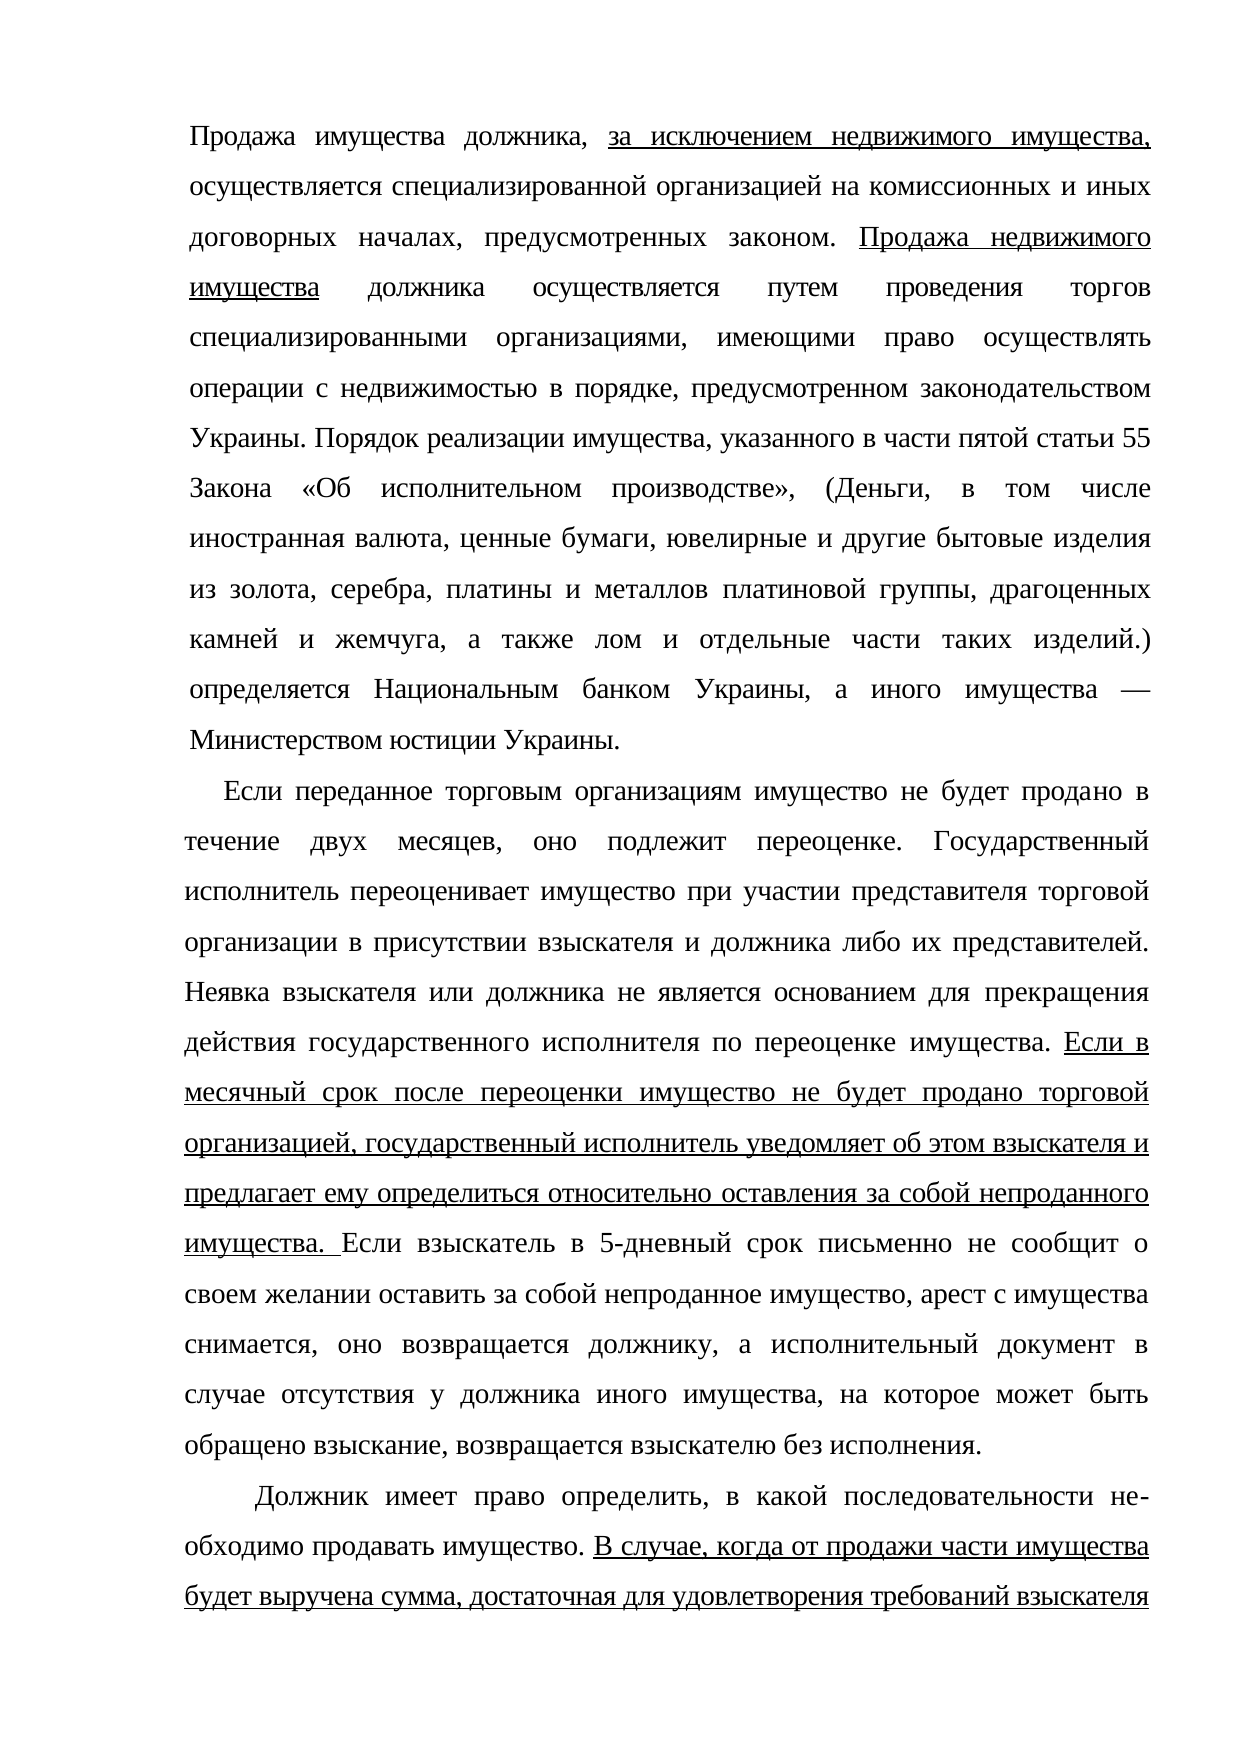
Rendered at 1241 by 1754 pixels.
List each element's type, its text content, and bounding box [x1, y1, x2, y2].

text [184, 1478, 1149, 1608]
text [189, 118, 1151, 755]
text Если переданное торговым организациям имущество не будет продано в течение двух месяцев, оно подлежит переоценке. Государственный исполнитель переоценивает имущество при участии представителя торговой организации в присутствии взыскателя и должника либо их представителей. Неявка взыскателя или должника не является основанием для прекращения действия государственного исполнителя по переоценке имущества. Если в месячный срок после переоценки имущество не будет продано торговой организацией, государственный исполнитель уведомляет об этом взыскателя и предлагает ему определиться относительно оставления за собой непроданного имущества. Если взыскатель в 5-дневный срок письменно не сообщит о своем желании оставить за собой непроданное имущество, арест с имущества снимается, оно возвращается должнику, а исполнительный документ в случае отсутствия у должника иного имущества, на которое может быть обращено взыскание, возвращается взыскателю без исполнения. [184, 773, 1149, 1104]
text Если переданное торговым организациям имущество не будет продано в течение двух месяцев, оно подлежит переоценке. Государственный исполнитель переоценивает имущество при участии представителя торговой организации в присутствии взыскателя и должника либо их представителей. Неявка взыскателя или должника не является основанием для прекращения действия государственного исполнителя по переоценке имущества. Если в месячный срок после переоценки имущество не будет продано торговой организацией, государственный исполнитель уведомляет об этом взыскателя и предлагает ему определиться относительно оставления за собой непроданного имущества. Если взыскатель в 5-дневный срок письменно не сообщит о своем желании оставить за собой непроданное имущество, арест с имущества снимается, оно возвращается должнику, а исполнительный документ в случае отсутствия у должника иного имущества, на которое может быть обращено взыскание, возвращается взыскателю без исполнения. [184, 1206, 1149, 1461]
